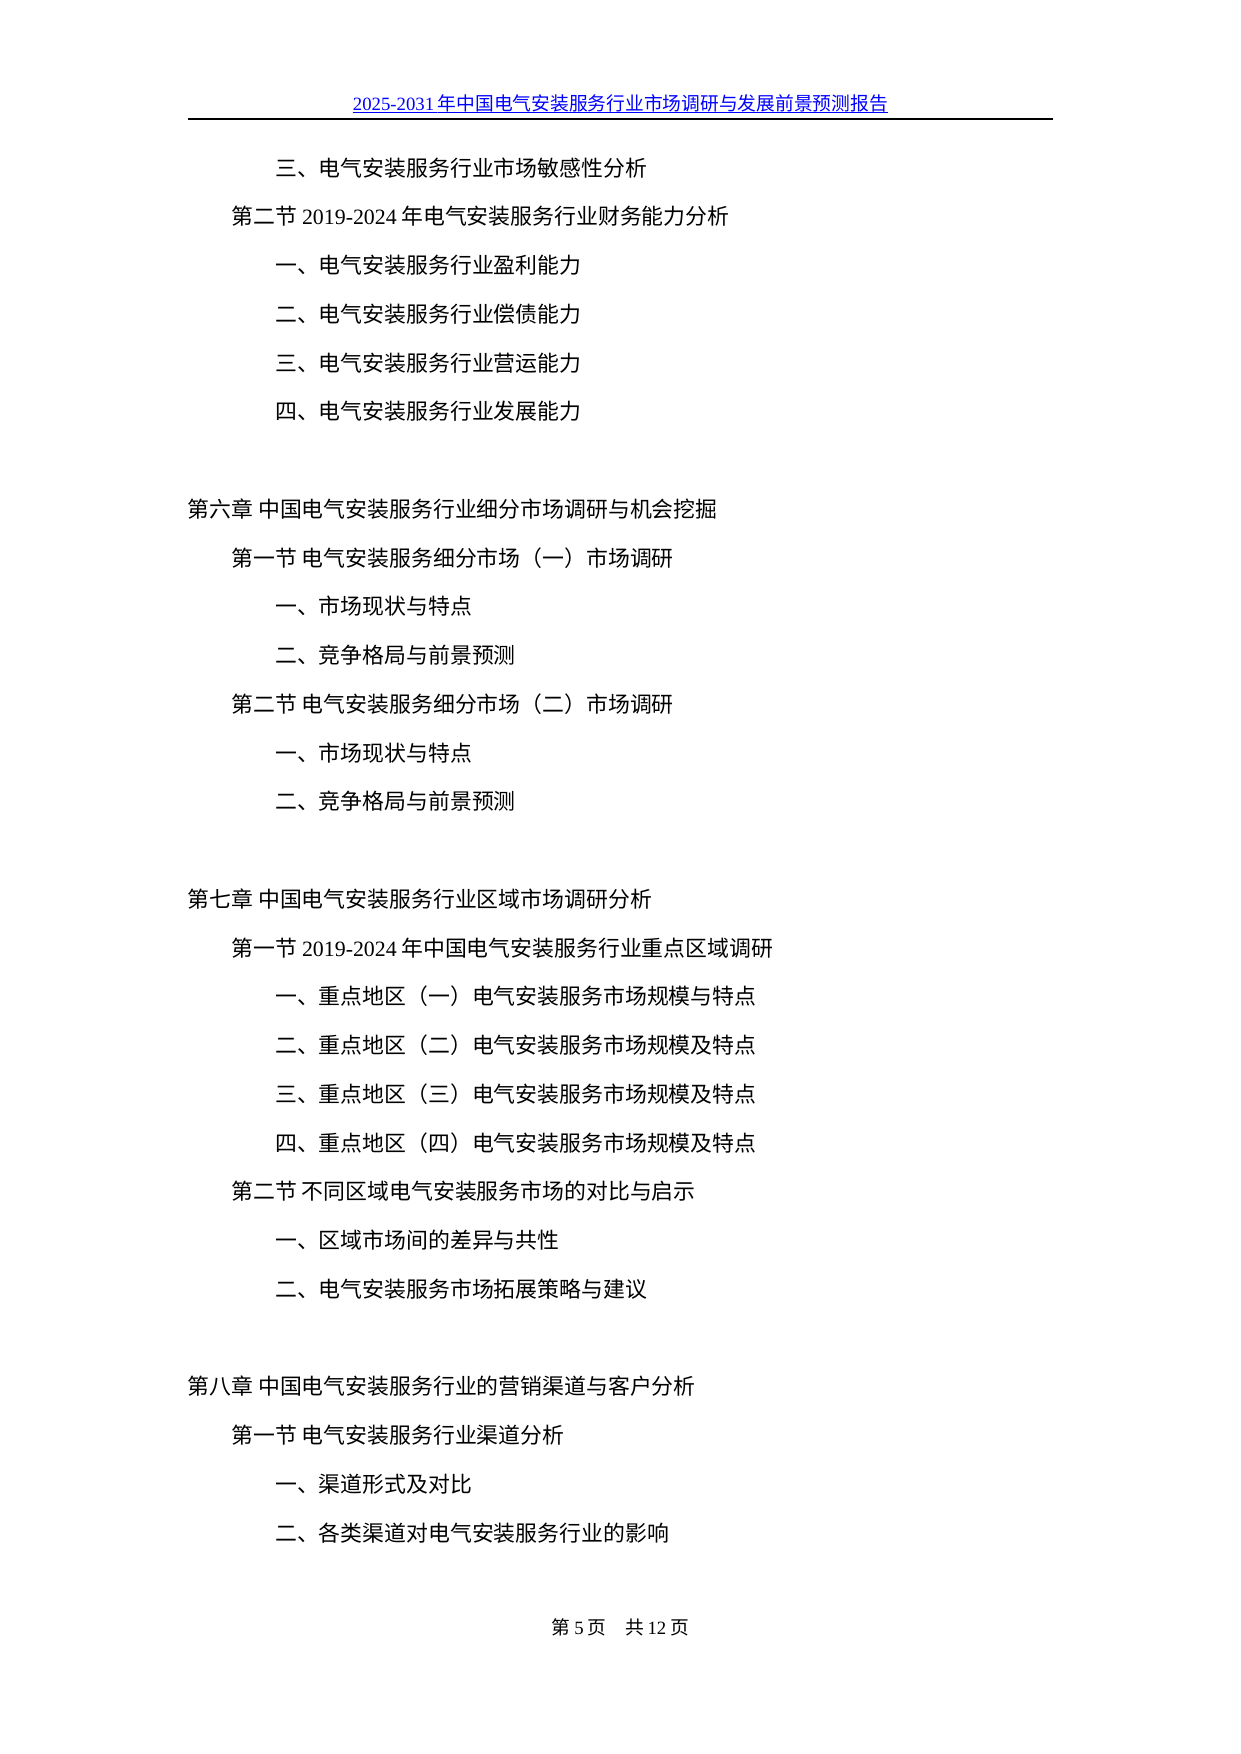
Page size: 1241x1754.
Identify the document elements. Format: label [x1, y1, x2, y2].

text [187, 150, 1053, 1548]
